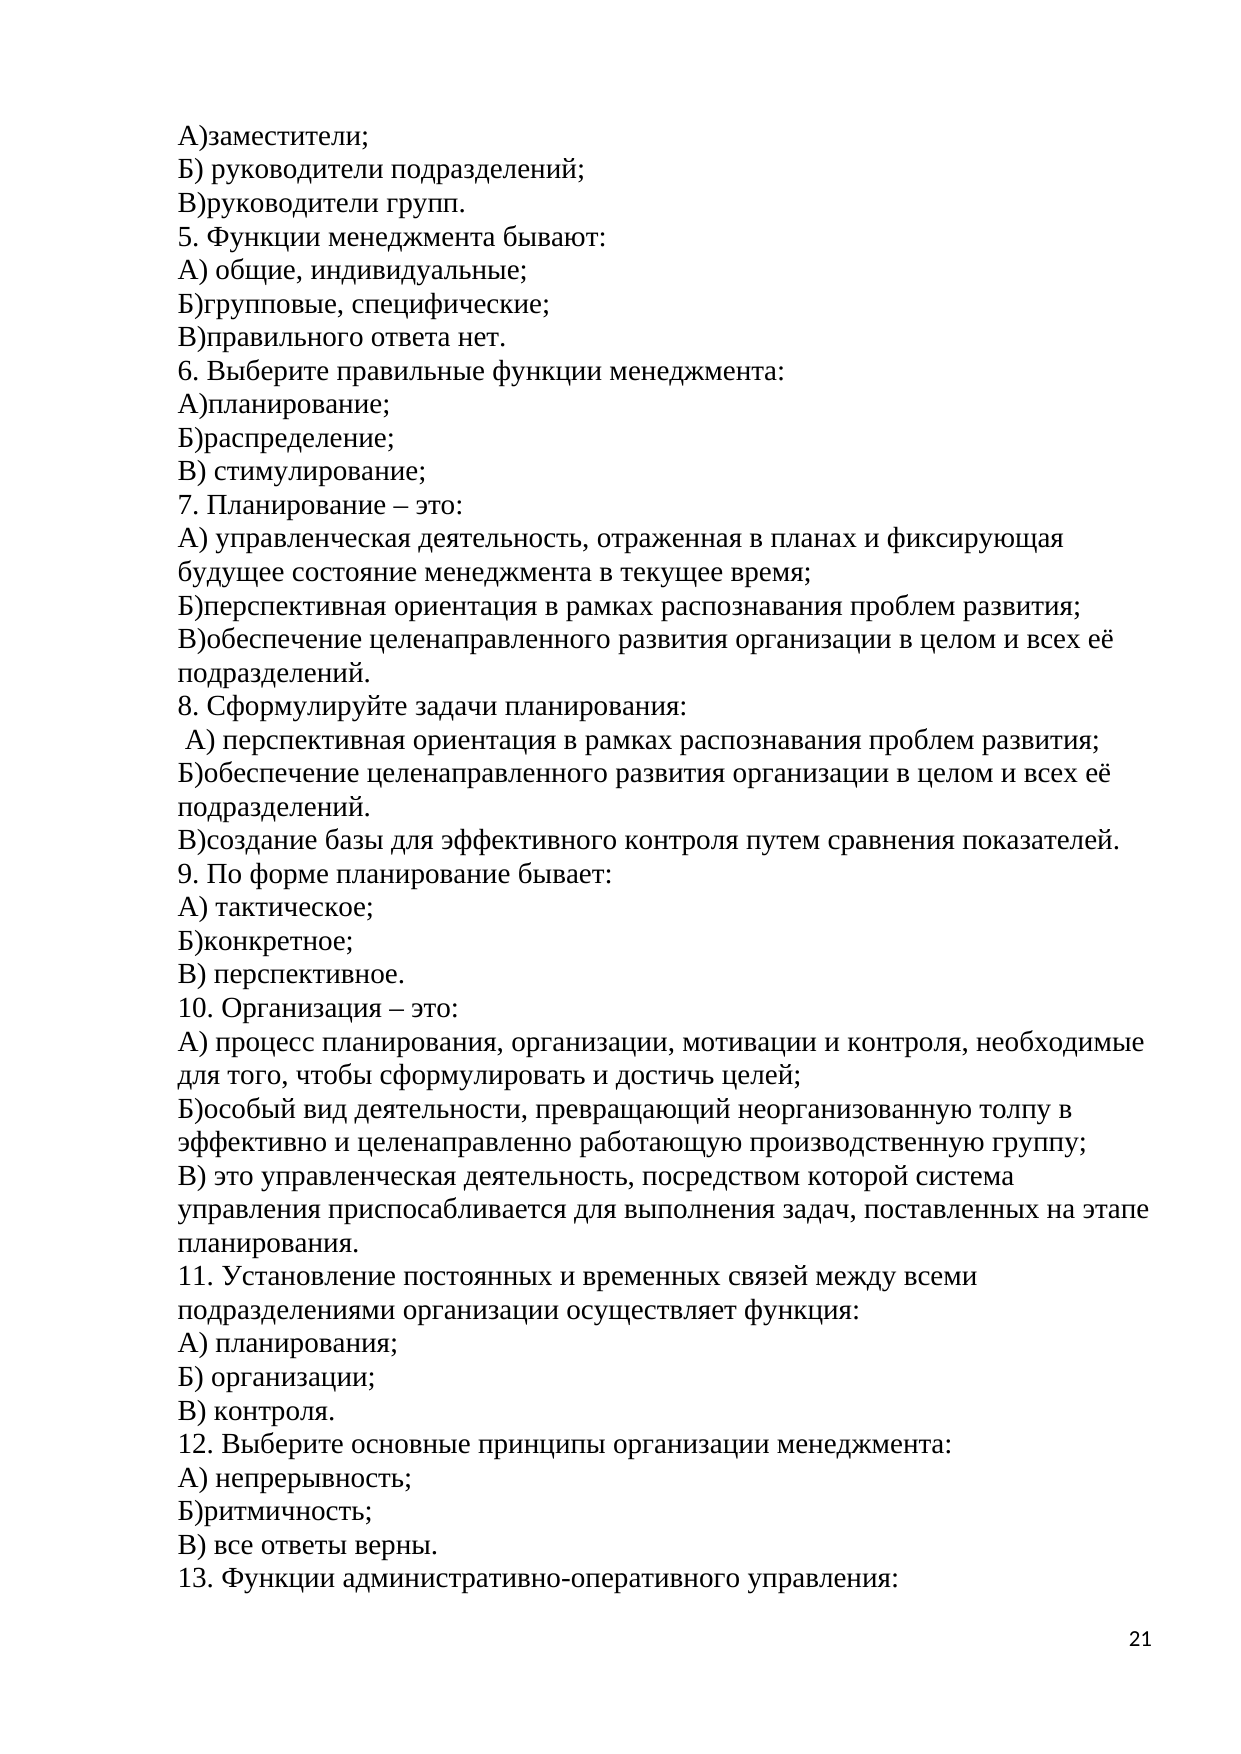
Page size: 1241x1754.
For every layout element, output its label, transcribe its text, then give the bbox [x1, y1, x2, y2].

text В) это управленческая деятельность, посредством которой система управления приспосабливается для выполнения задач, поставленных на этапе планирования. [177, 1158, 1152, 1258]
text Б)распределение; [177, 420, 1152, 453]
text В) перспективное. [177, 957, 1152, 990]
text А) планирования; [177, 1326, 1152, 1359]
text Б)ритмичность; [177, 1493, 1152, 1527]
text Б) руководители подразделений; [177, 152, 1152, 185]
text В)создание базы для эффективного контроля путем сравнения показателей. [177, 822, 1152, 856]
text А) перспективная ориентация в рамках распознавания проблем развития; [177, 722, 1152, 755]
text 9. По форме планирование бывает: [177, 856, 1152, 889]
text А)заместители; [177, 118, 1152, 152]
text В)правильного ответа нет. [177, 319, 1152, 353]
text 6. Выберите правильные функции менеджмента: [177, 353, 1152, 386]
text Б)перспективная ориентация в рамках распознавания проблем развития; [177, 588, 1152, 621]
text 11. Установление постоянных и временных связей между всеми подразделениями организации осуществляет функция: [177, 1258, 1152, 1326]
text 7. Планирование – это: [177, 487, 1152, 521]
text Б) организации; [177, 1359, 1152, 1393]
text 12. Выберите основные принципы организации менеджмента: [177, 1426, 1152, 1460]
text А) управленческая деятельность, отраженная в планах и фиксирующая будущее состояние менеджмента в текущее время; [177, 521, 1152, 588]
text 10. Организация – это: [177, 990, 1152, 1024]
text В)руководители групп. [177, 185, 1152, 219]
text 5. Функции менеджмента бывают: [177, 219, 1152, 252]
text Б)особый вид деятельности, превращающий неорганизованную толпу в эффективно и целенаправленно работающую производственную группу; [177, 1091, 1152, 1158]
text В) контроля. [177, 1393, 1152, 1426]
text 8. Сформулируйте задачи планирования: [177, 688, 1152, 722]
text А) общие, индивидуальные; [177, 252, 1152, 286]
text В) все ответы верны. [177, 1527, 1152, 1560]
text А)планирование; [177, 386, 1152, 420]
text 13. Функции административно-оперативного управления: [177, 1560, 1152, 1594]
text Б)конкретное; [177, 923, 1152, 957]
text Б)обеспечение целенаправленного развития организации в целом и всех её подразделений. [177, 755, 1152, 822]
text А) процесс планирования, организации, мотивации и контроля, необходимые для того, чтобы сформулировать и достичь целей; [177, 1024, 1152, 1091]
text А) тактическое; [177, 889, 1152, 923]
text В) стимулирование; [177, 453, 1152, 487]
text Б)групповые, специфические; [177, 286, 1152, 319]
text В)обеспечение целенаправленного развития организации в целом и всех её подразделений. [177, 621, 1152, 688]
text А) непрерывность; [177, 1460, 1152, 1493]
